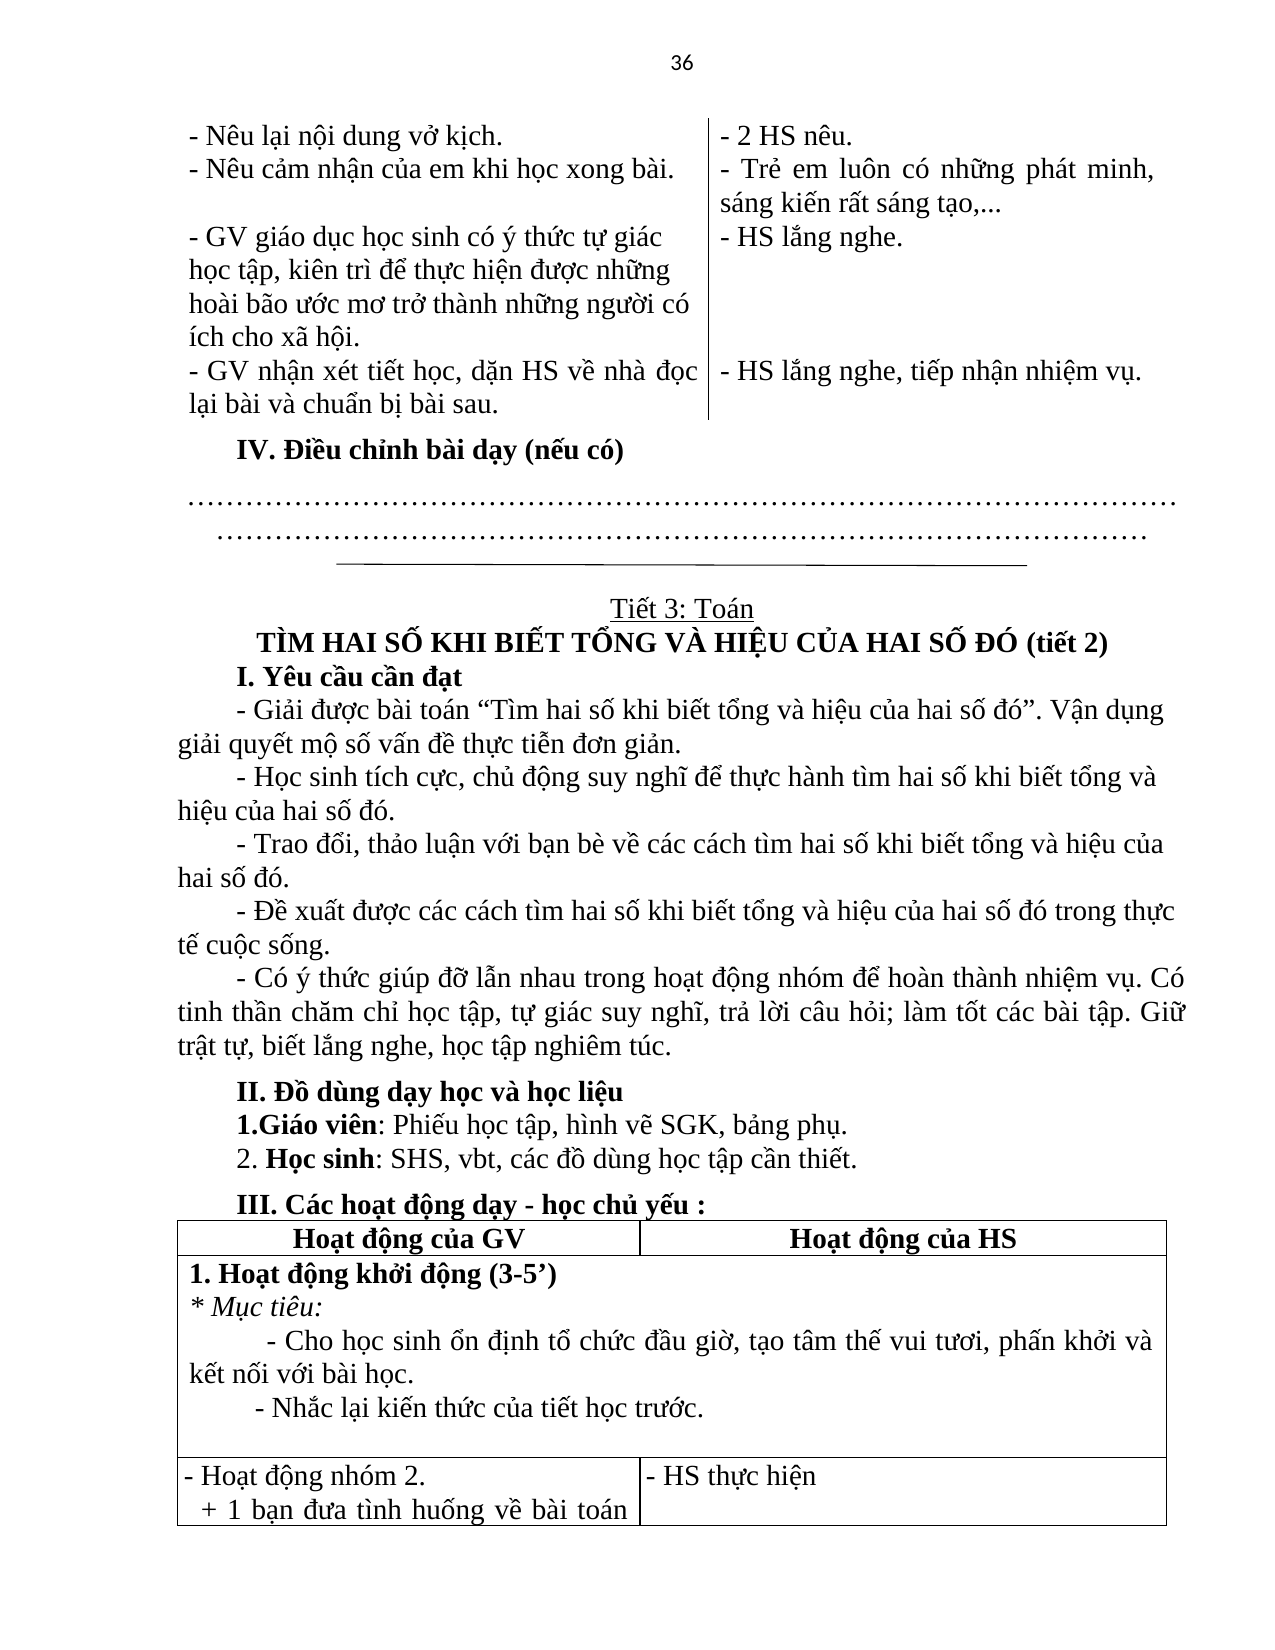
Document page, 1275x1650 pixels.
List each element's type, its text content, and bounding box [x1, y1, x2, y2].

text - Giải được bài toán “Tìm hai số khi biết tổng và hiệu của hai số đó”. Vận dụng giải quyết mộ số vấn đề thực tiễn đơn giản. [177, 692, 1186, 759]
text - Đề xuất được các cách tìm hai số khi biết tổng và hiệu của hai số đó trong thực tế cuộc sống. [177, 893, 1186, 961]
table_cell HS thực hiện [641, 1458, 1166, 1525]
table_cell - GV nhận xét tiết học, dặn HS về nhà đọc lại bài và chuẩn bị bài sau. [177, 353, 708, 420]
table_header Hoạt động của HS [641, 1221, 1166, 1255]
table_cell 1. Hoạt động khởi động (3-5’) * Mục tiêu: - Cho học sinh ổn định tổ chức đầu giờ, tạo tâm thế vui tươi, phấn khởi và kết nối với bài học. - Nhắc lại kiến thức của tiết học trước. [178, 1256, 1166, 1457]
table_cell - HS lắng nghe. [709, 219, 1167, 353]
text - Trao đổi, thảo luận với bạn bè về các cách tìm hai số khi biết tổng và hiệu của hai số đó. [177, 826, 1186, 893]
table_cell - GV giáo dục học sinh có ý thức tự giác học tập, kiên trì để thực hiện được những hoài bão ước mơ trở thành những người có ích cho xã hội. [177, 219, 708, 353]
text III. Các hoạt động dạy - học chủ yếu : [177, 1187, 1186, 1220]
text Tiết 3: Toán [177, 592, 1186, 625]
table_cell - 2 HS nêu. [709, 118, 1167, 152]
table_cell - Trẻ em luôn có những phát minh, sáng kiến rất sáng tạo,... [709, 152, 1167, 219]
text - Có ý thức giúp đỡ lẫn nhau trong hoạt động nhóm để hoàn thành nhiệm vụ. Có tinh thần chăm chỉ học tập, tự giác suy nghĩ, trả lời câu hỏi; làm tốt các bài tập. Giữ trật tự, biết lắng nghe, học tập nghiêm túc. [177, 961, 1186, 1061]
text II. Đồ dùng dạy học và học liệu [177, 1074, 1186, 1107]
table_cell - Nêu cảm nhận của em khi học xong bài. [177, 152, 708, 219]
text - Học sinh tích cực, chủ động suy nghĩ để thực hành tìm hai số khi biết tổng và hiệu của hai số đó. [177, 759, 1186, 826]
text 2. Học sinh: SHS, vbt, các đồ dùng học tập cần thiết. [177, 1141, 1186, 1174]
text IV. Điều chỉnh bài dạy (nếu có) [177, 432, 1186, 466]
text I. Yêu cầu cần đạt [177, 659, 1186, 692]
text TÌM HAI SỐ KHI BIẾT TỔNG VÀ HIỆU CỦA HAI SỐ ĐÓ (tiết 2) [177, 625, 1187, 659]
table_cell - Nêu lại nội dung vở kịch. [177, 118, 708, 152]
table_cell - HS lắng nghe, tiếp nhận nhiệm vụ. [709, 353, 1167, 420]
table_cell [178, 1458, 639, 1525]
table_header Hoạt động của GV [178, 1221, 639, 1255]
text ……………………………………………………………………………………………………………………………………………………………………………… [177, 478, 1186, 546]
text 1.Giáo viên: Phiếu học tập, hình vẽ SGK, bảng phụ. [177, 1107, 1186, 1141]
